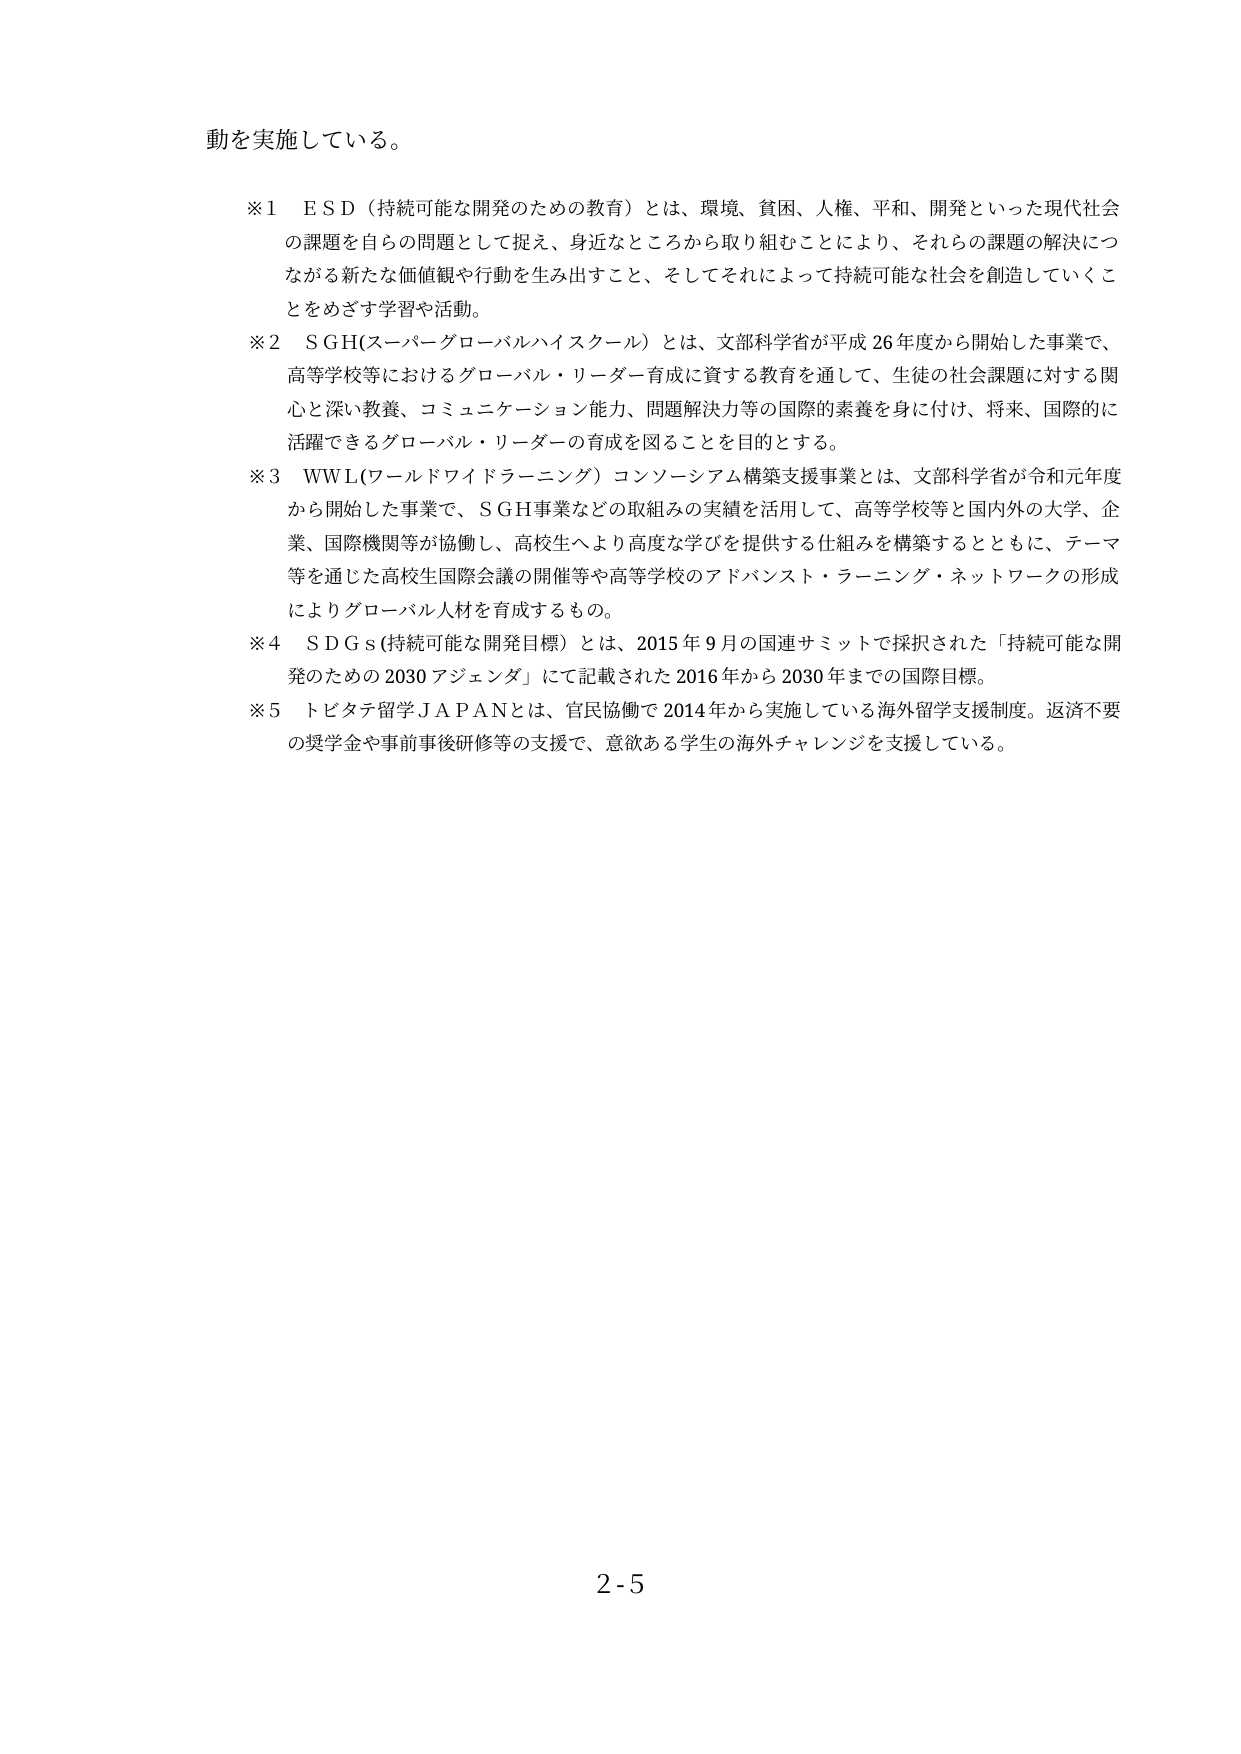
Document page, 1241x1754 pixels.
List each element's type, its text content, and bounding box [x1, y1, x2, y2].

text ※２ ＳＧＨ(スーパーグローバルハイスクール）とは、文部科学省が平成26年度から開始した事業で、高等学校等におけるグローバル・リーダー育成に資する教育を通して、生徒の社会課題に対する関心と深い教養、コミュニケーション能力、問題解決力等の国際的素養を身に付け、将来、国際的に活躍できるグローバル・リーダーの育成を図ることを目的とする。 [249, 323, 1122, 457]
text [184, 122, 1122, 156]
text ※１ ＥＳＤ（持続可能な開発のための教育）とは、環境、貧困、人権、平和、開発といった現代社会の課題を自らの問題として捉え、身近なところから取り組むことにより、それらの課題の解決につながる新たな価値観や行動を生み出すこと、そしてそれによって持続可能な社会を創造していくことをめざす学習や活動。 [247, 189, 1122, 323]
text ※５ トビタテ留学ＪＡＰＡＮとは、官民協働で2014年から実施している海外留学支援制度。返済不要の奨学金や事前事後研修等の支援で、意欲ある学生の海外チャレンジを支援している。 [249, 691, 1122, 757]
text ※４ ＳＤＧｓ(持続可能な開発目標）とは、2015年9月の国連サミットで採択された「持続可能な開発のための2030アジェンダ」にて記載された2016年から2030年までの国際目標。 [249, 624, 1122, 691]
text ※３ ＷＷＬ(ワールドワイドラーニング）コンソーシアム構築支援事業とは、文部科学省が令和元年度から開始した事業で、ＳＧＨ事業などの取組みの実績を活用して、高等学校等と国内外の大学、企業、国際機関等が協働し、高校生へより高度な学びを提供する仕組みを構築するとともに、テーマ等を通じた高校生国際会議の開催等や高等学校のアドバンスト・ラーニング・ネットワークの形成によりグローバル人材を育成するもの。 [249, 457, 1122, 624]
